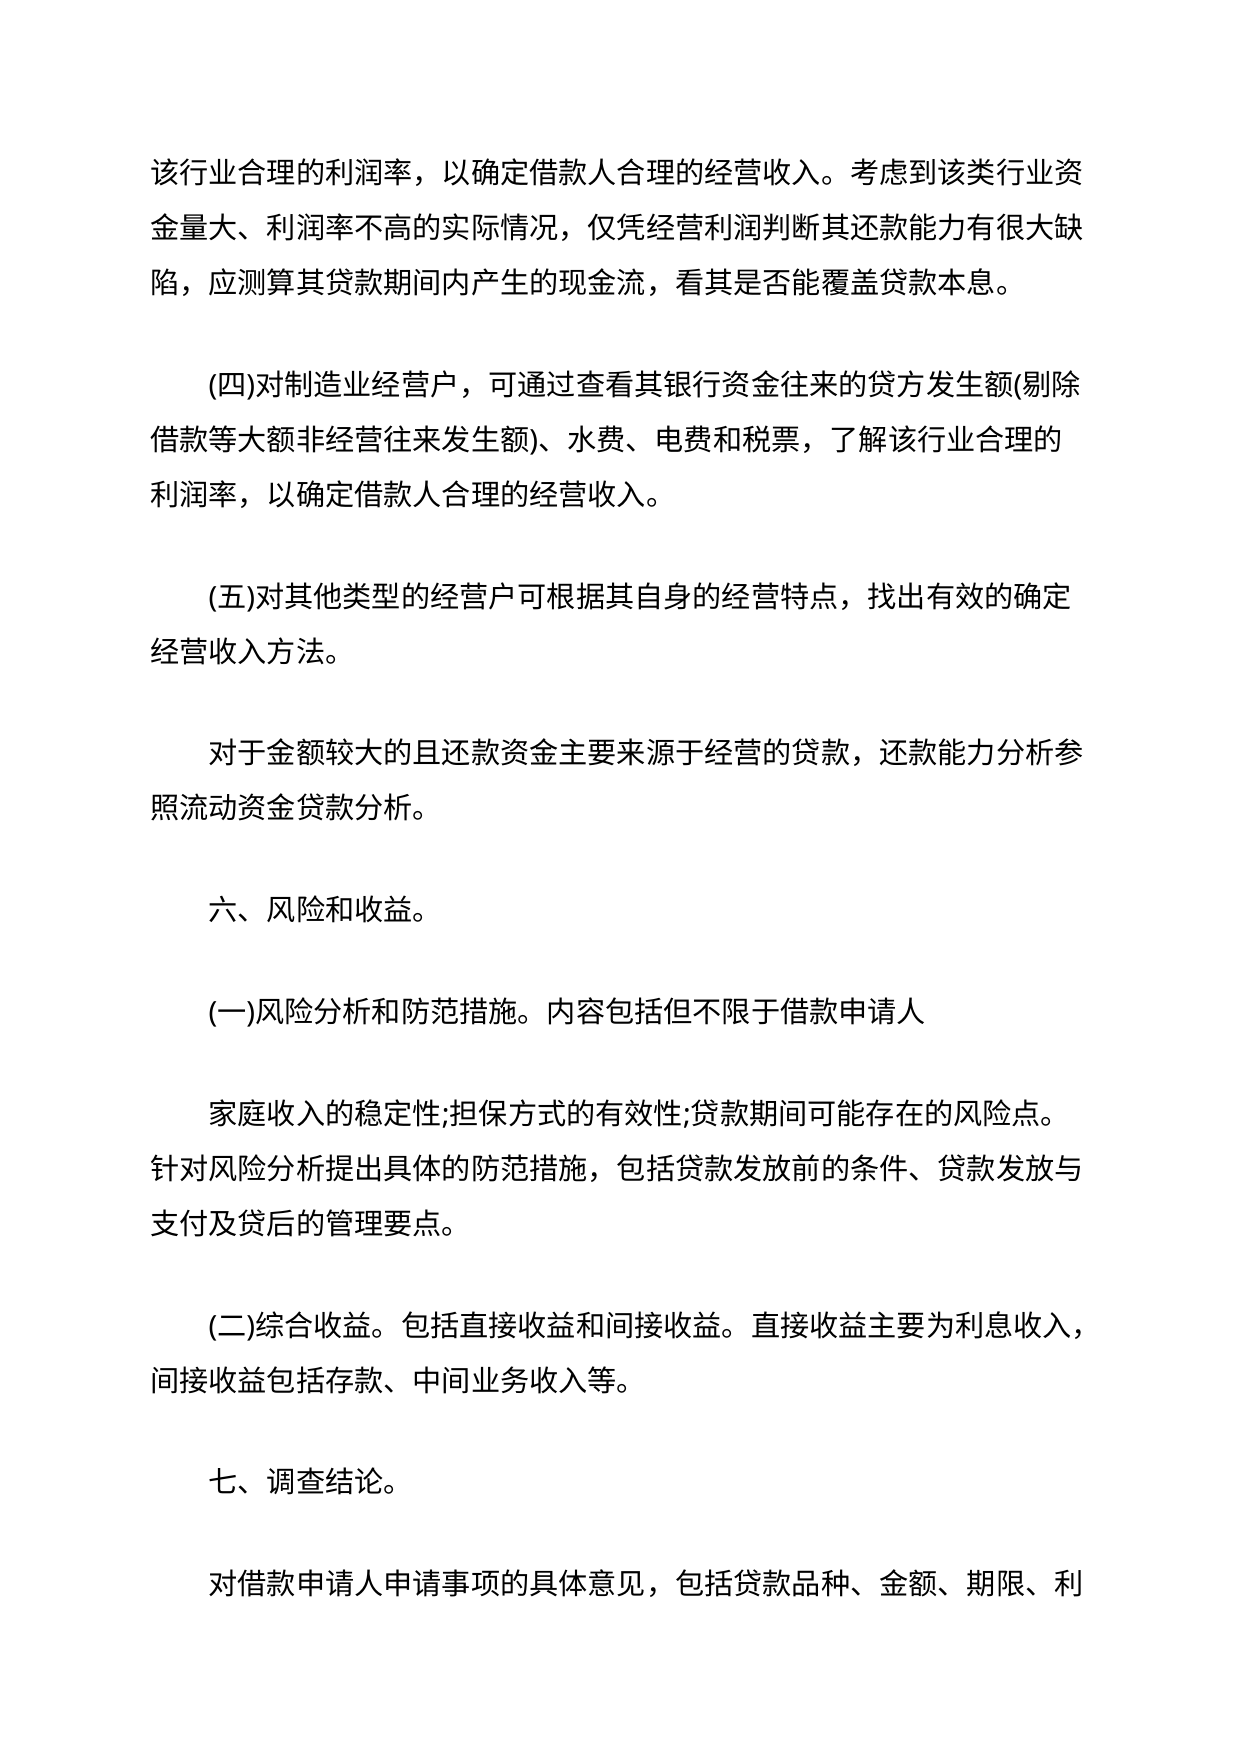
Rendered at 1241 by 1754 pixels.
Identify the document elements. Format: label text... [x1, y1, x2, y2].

text 家庭收入的稳定性;担保方式的有效性;贷款期间可能存在的风险点。针对风险分析提出具体的防范措施，包括贷款发放前的条件、贷款发放与支付及贷后的管理要点。 [150, 1091, 1090, 1243]
text 六、风险和收益。 [150, 887, 1090, 929]
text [150, 150, 1090, 302]
text 七、调查结论。 [150, 1459, 1090, 1501]
text (一)风险分析和防范措施。内容包括但不限于借款申请人 [150, 988, 1090, 1031]
text (四)对制造业经营户，可通过查看其银行资金往来的贷方发生额(剔除借款等大额非经营往来发生额)、水费、电费和税票，了解该行业合理的利润率，以确定借款人合理的经营收入。 [150, 362, 1090, 514]
text 对于金额较大的且还款资金主要来源于经营的贷款，还款能力分析参照流动资金贷款分析。 [150, 730, 1090, 827]
text (五)对其他类型的经营户可根据其自身的经营特点，找出有效的确定经营收入方法。 [150, 573, 1090, 671]
text (二)综合收益。包括直接收益和间接收益。直接收益主要为利息收入，间接收益包括存款、中间业务收入等。 [150, 1302, 1090, 1399]
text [150, 1561, 1090, 1603]
